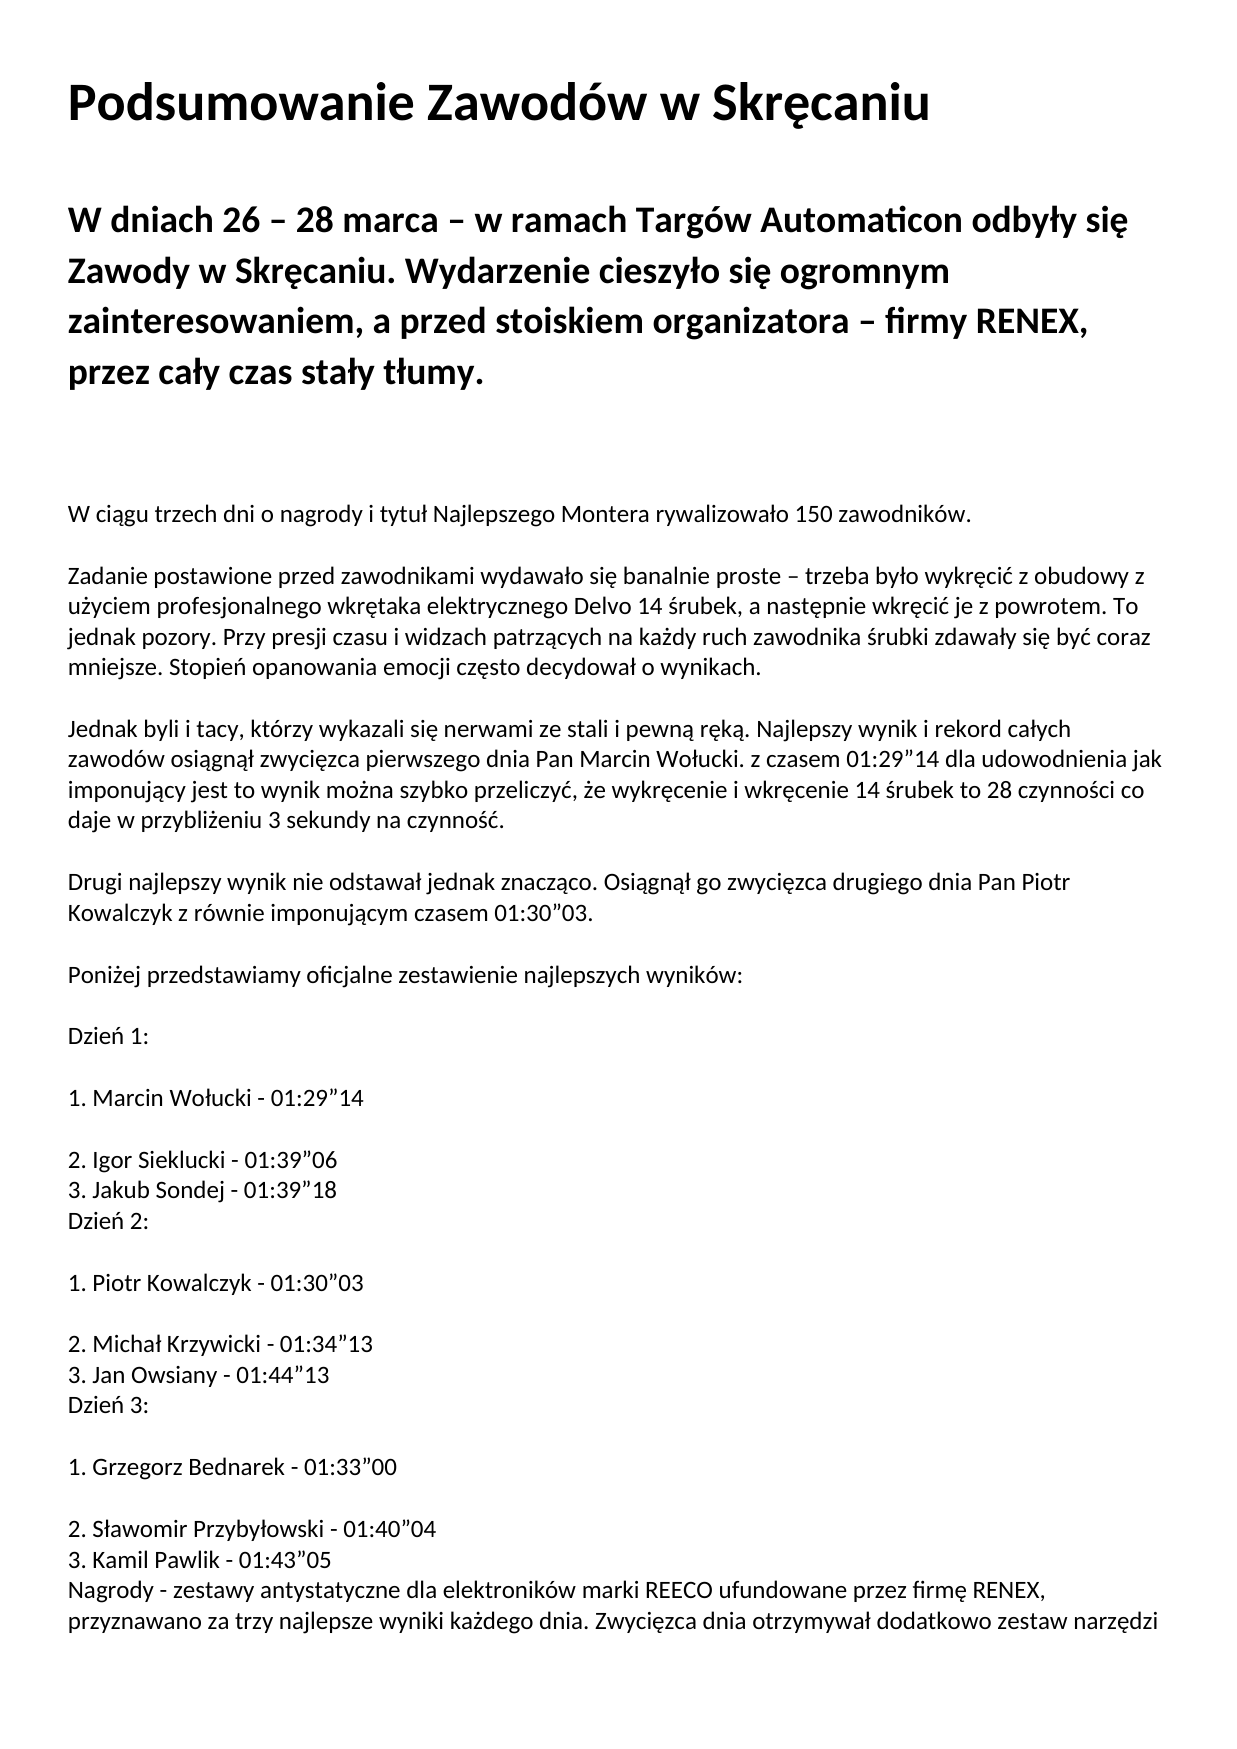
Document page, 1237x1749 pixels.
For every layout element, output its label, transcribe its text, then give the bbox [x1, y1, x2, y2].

text 1. Marcin Wołucki - 01:29”14 [68, 1082, 1169, 1113]
text Zadanie postawione przed zawodnikami wydawało się banalnie proste – trzeba było wykręcić z obudowy z użyciem profesjonalnego wkrętaka elektrycznego Delvo 14 śrubek, a następnie wkręcić je z powrotem. To jednak pozory. Przy presji czasu i widzach patrzących na każdy ruch zawodnika śrubki zdawały się być coraz mniejsze. Stopień opanowania emocji często decydował o wynikach. [68, 560, 1169, 682]
text W ciągu trzech dni o nagrody i tytuł Najlepszego Montera rywalizowało 150 zawodników. [68, 498, 1169, 528]
text 2. Michał Krzywicki - 01:34”13 [68, 1329, 1169, 1359]
text 2. Sławomir Przybyłowski - 01:40”04 [68, 1513, 1169, 1544]
text 2. Igor Sieklucki - 01:39”06 [68, 1144, 1169, 1174]
text 3. Jakub Sondej - 01:39”18 [68, 1174, 1169, 1205]
text Podsumowanie Zawodów w Skręcaniu [68, 68, 1169, 134]
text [68, 1574, 1169, 1635]
text Dzień 1: [68, 1021, 1169, 1051]
text 1. Piotr Kowalczyk - 01:30”03 [68, 1267, 1169, 1297]
text Dzień 3: [68, 1390, 1169, 1420]
text Poniżej przedstawiamy oficjalne zestawienie najlepszych wyników: [68, 959, 1169, 989]
text Jednak byli i tacy, którzy wykazali się nerwami ze stali i pewną ręką. Najlepszy wynik i rekord całych zawodów osiągnął zwycięzca pierwszego dnia Pan Marcin Wołucki. z czasem 01:29”14 dla udowodnienia jak imponujący jest to wynik można szybko przeliczyć, że wykręcenie i wkręcenie 14 śrubek to 28 czynności co daje w przybliżeniu 3 sekundy na czynność. [68, 713, 1169, 835]
text Drugi najlepszy wynik nie odstawał jednak znacząco. Osiągnął go zwycięzca drugiego dnia Pan Piotr Kowalczyk z równie imponującym czasem 01:30”03. [68, 866, 1169, 927]
text Dzień 2: [68, 1205, 1169, 1236]
text W dniach 26 – 28 marca – w ramach Targów Automaticon odbyły się Zawody w Skręcaniu. Wydarzenie cieszyło się ogromnym zainteresowaniem, a przed stoiskiem organizatora – firmy RENEX, przez cały czas stały tłumy. [68, 196, 1169, 393]
text 3. Jan Owsiany - 01:44”13 [68, 1359, 1169, 1390]
text 3. Kamil Pawlik - 01:43”05 [68, 1544, 1169, 1574]
text 1. Grzegorz Bednarek - 01:33”00 [68, 1451, 1169, 1482]
